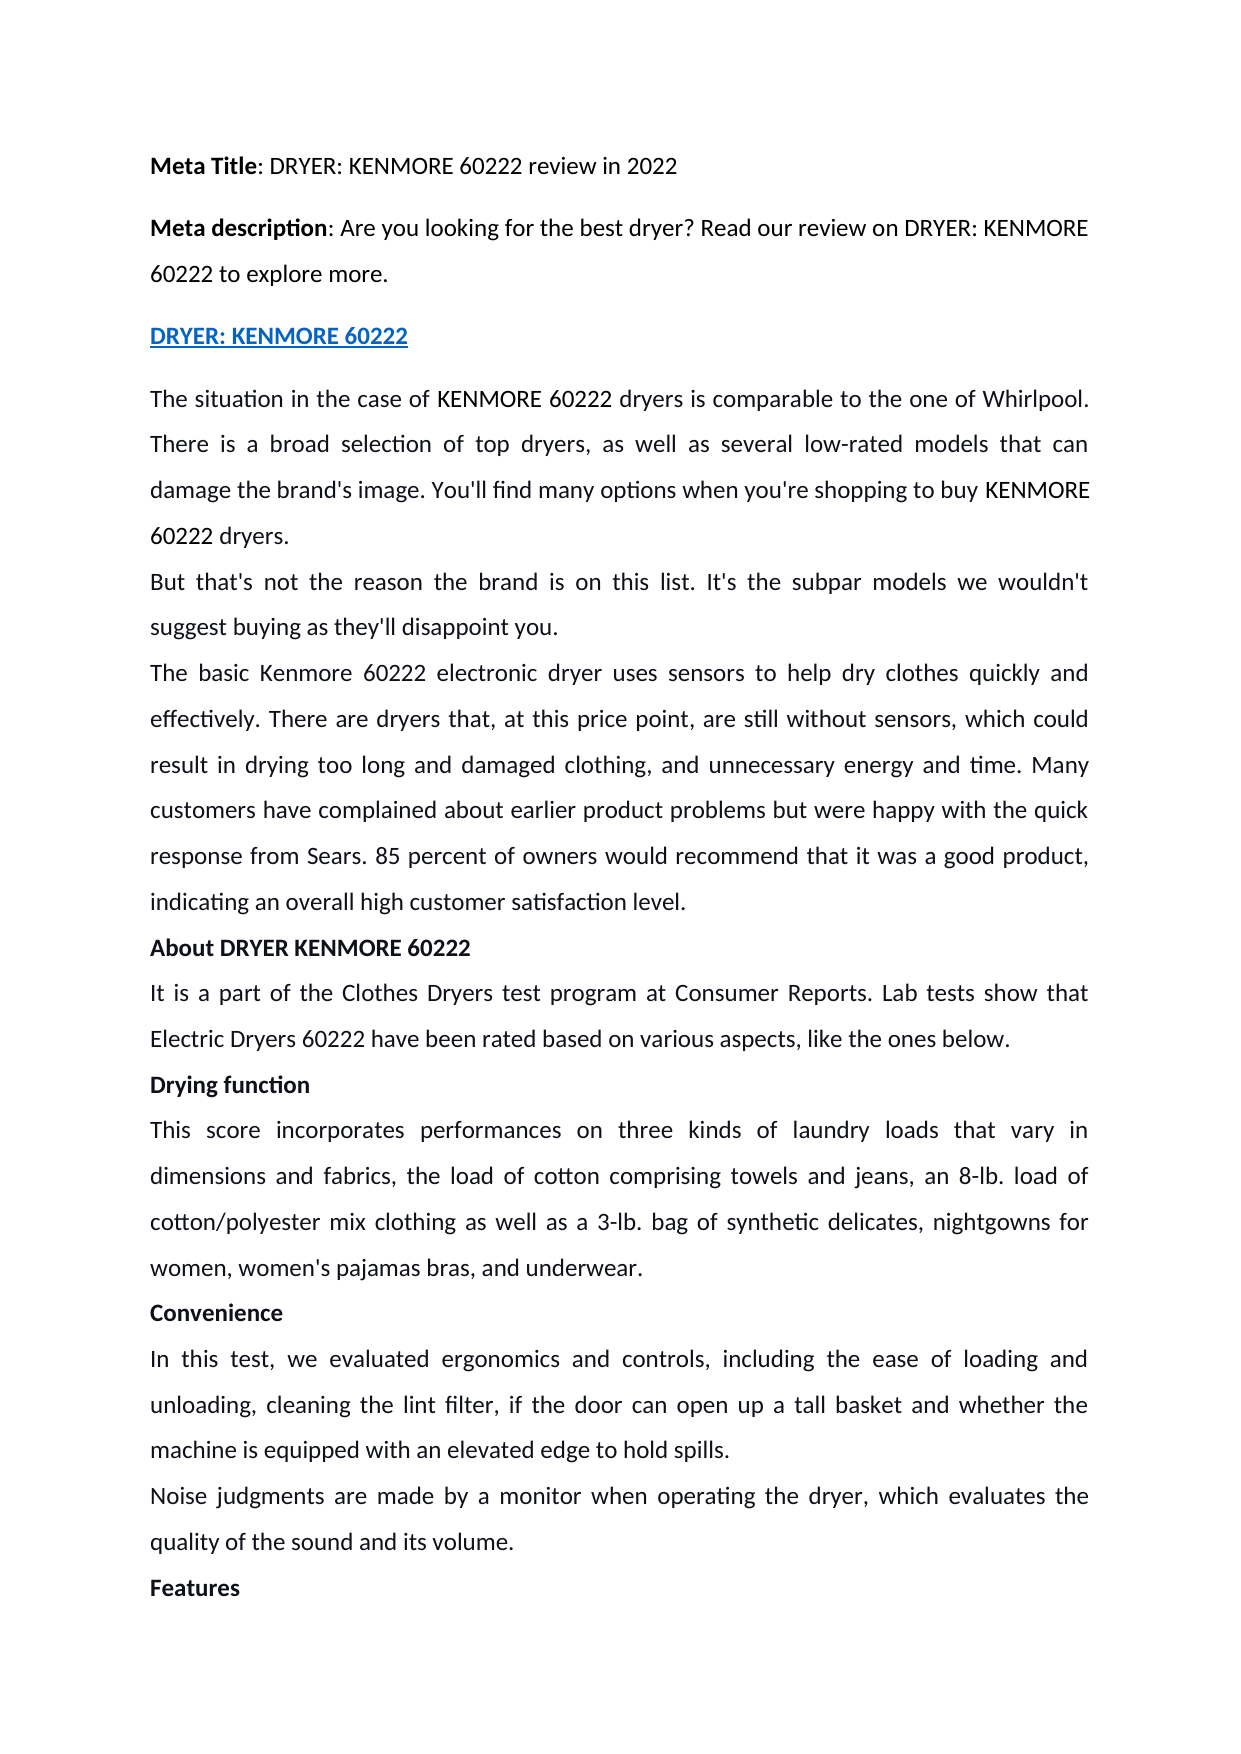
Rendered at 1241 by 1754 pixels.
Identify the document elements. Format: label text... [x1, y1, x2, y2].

text Meta Title: DRYER: KENMORE 60222 review in 2022 [150, 150, 1090, 181]
text Noise judgments are made by a monitor when operating the dryer, which evaluates the quality of the sound and its volume. [150, 1480, 1090, 1557]
text Meta description: Are you looking for the best dryer? Read our review on DRYER: KENMORE 60222 to explore more. [150, 212, 1090, 289]
text The situation in the case of KENMORE 60222 dryers is comparable to the one of Whirlpool. There is a broad selection of top dryers, as well as several low-rated models that can damage the brand's image. You'll find many options when you're shopping to buy KENMORE 60222 dryers. [150, 383, 1090, 551]
text Features [150, 1572, 1090, 1602]
text In this test, we evaluated ergonomics and controls, including the ease of loading and unloading, cleaning the lint filter, if the door can open up a tall basket and whether the machine is equipped with an elevated edge to hold spills. [150, 1343, 1090, 1465]
text But that's not the reason the brand is on this list. It's the subpar models we wouldn't suggest buying as they'll disappoint you. [150, 566, 1090, 642]
text Convenience [150, 1297, 1090, 1328]
text It is a part of the Clothes Dryers test program at Consumer Reports. Lab tests show that Electric Dryers 60222 have been rated based on various aspects, like the ones below. [150, 977, 1090, 1054]
text Drying function [150, 1069, 1090, 1099]
text About DRYER KENMORE 60222 [150, 932, 1090, 962]
text DRYER: KENMORE 60222 [150, 321, 1090, 351]
text The basic Kenmore 60222 electronic dryer uses sensors to help dry clothes quickly and effectively. There are dryers that, at this price point, are still without sensors, which could result in drying too long and damaged clothing, and unnecessary energy and time. Many customers have complained about earlier product problems but were happy with the quick response from Sears. 85 percent of owners would recommend that it was a good product, indicating an overall high customer satisfaction level. [150, 657, 1090, 916]
text This score incorporates performances on three kinds of laundry loads that vary in dimensions and fabrics, the load of cotton comprising towels and jeans, an 8-lb. load of cotton/polyester mix clothing as well as a 3-lb. bag of synthetic delicates, nightgowns for women, women's pajamas bras, and underwear. [150, 1114, 1090, 1282]
